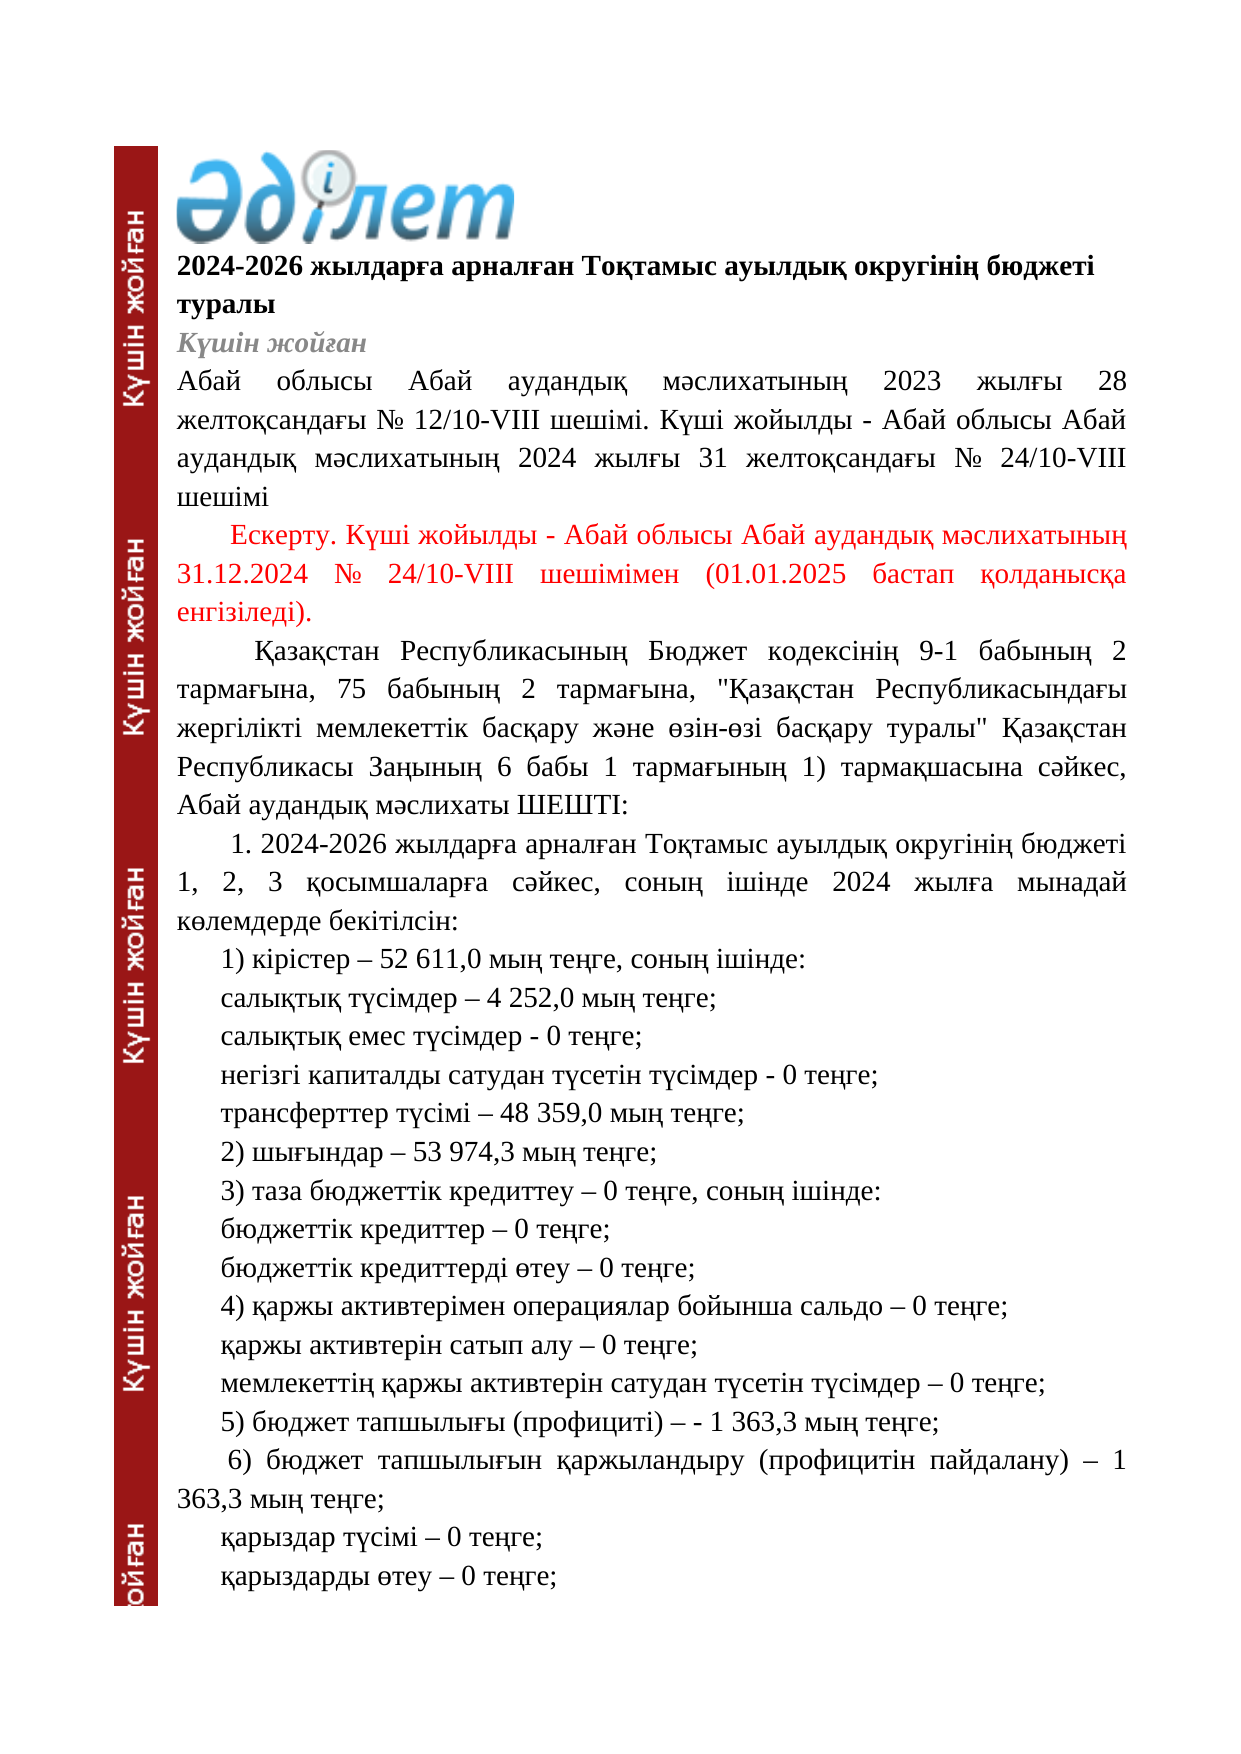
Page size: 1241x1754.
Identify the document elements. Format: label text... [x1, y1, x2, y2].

text салықтық түсімдер – 4 252,0 мың теңге; [112, 980, 1128, 1013]
text қарыздар түсімі – 0 теңге; [112, 1519, 1128, 1553]
text 2024-2026 жылдарға арналған Тоқтамыс ауылдық округінің бюджеті туралы [112, 248, 1128, 320]
picture [114, 936, 158, 941]
text 2) шығындар – 53 974,3 мың теңге; [112, 1134, 1128, 1168]
picture [114, 1168, 158, 1173]
text Абай облысы Абай аудандық мәслихатының 2023 жылғы 28 желтоқсандағы № 12/10-VIII шешімі. Күші жойылды - Абай облысы Абай аудандық мәслихатының 2024 жылғы 31 желтоқсандағы № 24/10-VIII шешімі [112, 363, 1128, 512]
text 6) бюджет тапшылығын қаржыландыру (профицитін пайдалану) – 1 363,3 мың теңге; [112, 1442, 1128, 1514]
picture [114, 821, 158, 826]
text бюджеттік кредиттерді өтеу – 0 теңге; [112, 1250, 1128, 1283]
picture [114, 1360, 158, 1365]
picture [114, 146, 158, 248]
picture [114, 358, 158, 363]
picture [114, 1553, 158, 1558]
text 1) кірістер – 52 611,0 мың теңге, соның ішінде: [112, 941, 1128, 975]
picture [114, 1091, 158, 1096]
text Қазақстан Республикасының Бюджет кодексінің 9-1 бабының 2 тармағына, 75 бабының 2 тармағына, "Қазақстан Республикасындағы жергілікті мемлекеттік басқару және өзін-өзі басқару туралы" Қазақстан Республикасы Заңының 6 бабы 1 тармағының 1) тармақшасына сәйкес, Абай аудандық мәслихаты ШЕШТІ: [112, 633, 1128, 821]
text негізгі капиталды сатудан түсетін түсімдер - 0 теңге; [112, 1057, 1128, 1091]
text 5) бюджет тапшылығы (профициті) – - 1 363,3 мың теңге; [112, 1404, 1128, 1437]
text 3) таза бюджеттік кредиттеу – 0 теңге, соның ішінде: [112, 1173, 1128, 1206]
picture [114, 1129, 158, 1134]
picture [114, 1013, 158, 1018]
text мемлекеттің қаржы активтерін сатудан түсетін түсімдер – 0 теңге; [112, 1365, 1128, 1399]
picture [114, 320, 158, 325]
picture [114, 1437, 158, 1442]
text 4) қаржы активтерімен операциялар бойынша сальдо – 0 теңге; [112, 1288, 1128, 1322]
picture [114, 1514, 158, 1519]
text 1. 2024-2026 жылдарға арналған Тоқтамыс ауылдық округінің бюджеті 1, 2, 3 қосымшаларға сәйкес, соның ішінде 2024 жылға мынадай көлемдерде бекітілсін: [112, 826, 1128, 936]
picture [176, 150, 515, 244]
picture [114, 628, 158, 633]
text Ескерту. Күші жойылды - Абай облысы Абай аудандық мәслихатының 31.12.2024 № 24/10-VIII шешімімен (01.01.2025 бастап қолданысқа енгізіледі). [112, 517, 1128, 628]
picture [114, 1245, 158, 1250]
picture [114, 975, 158, 980]
text салықтық емес түсімдер - 0 теңге; [112, 1018, 1128, 1052]
text қарыздарды өтеу – 0 теңге; [112, 1558, 1128, 1592]
picture [114, 1052, 158, 1057]
picture [114, 1283, 158, 1288]
picture [114, 512, 158, 517]
text бюджеттік кредиттер – 0 теңге; [112, 1211, 1128, 1245]
text трансферттер түсімі – 48 359,0 мың теңге; [112, 1096, 1128, 1129]
picture [114, 1592, 158, 1606]
text Күшін жойған [112, 325, 1128, 358]
text қаржы активтерін сатып алу – 0 теңге; [112, 1327, 1128, 1360]
picture [114, 1399, 158, 1404]
picture [114, 1206, 158, 1211]
picture [114, 1322, 158, 1327]
